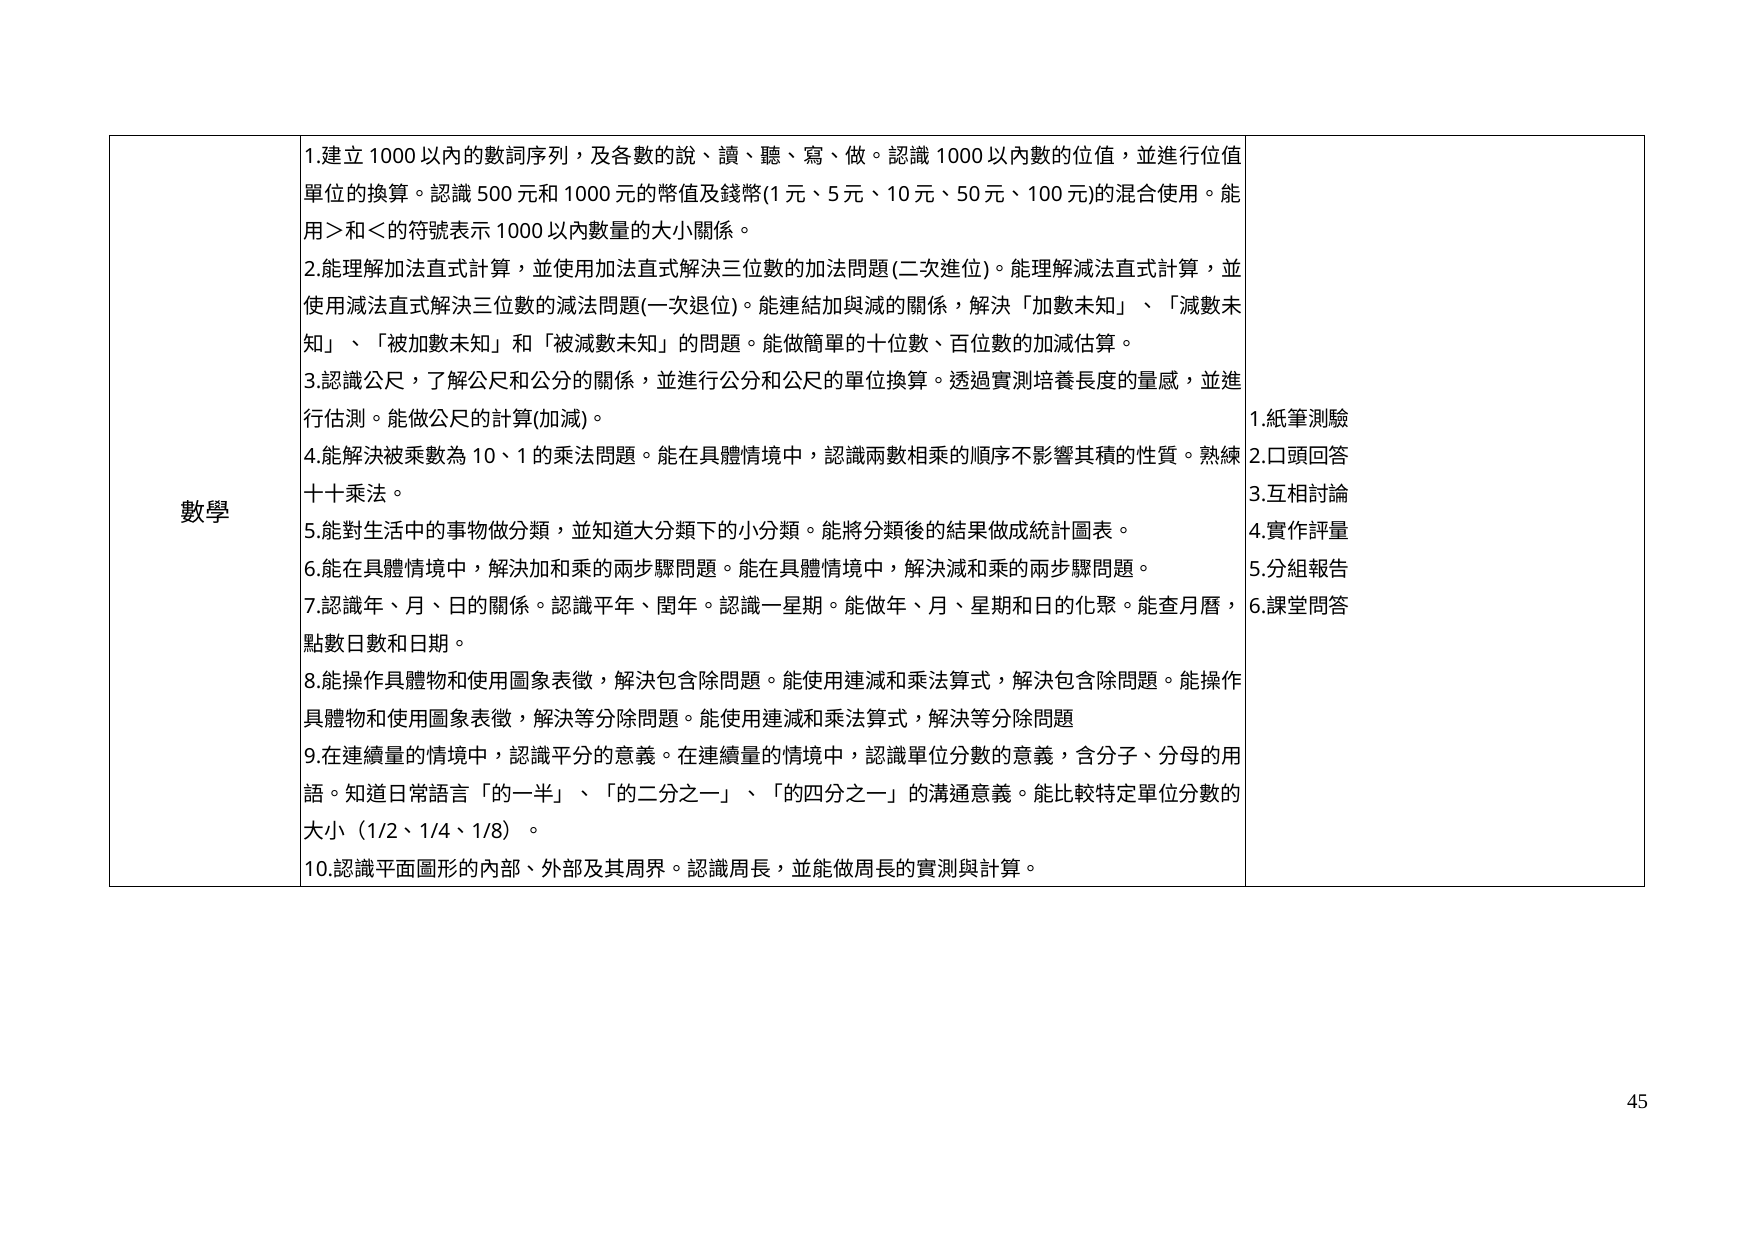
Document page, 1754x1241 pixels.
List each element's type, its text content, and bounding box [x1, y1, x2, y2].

table_cell 1.紙筆測驗 2.口頭回答 3.互相討論 4.實作評量 5.分組報告 6.課堂問答 [1246, 136, 1644, 886]
table_cell 數學 [110, 136, 300, 886]
table_cell 1.建立1000以內的數詞序列，及各數的說、讀、聽、寫、做。認識1000以內數的位值，並進行位值單位的換算。認識500元和1000元的幣值及錢幣(1元、5元、10元、50元、100元)的混合使用。能用＞和＜的符號表示1000以內數量的大小關係。 2.能理解加法直式計算，並使用加法直式解決三位數的加法問題(二次進位)。能理解減法直式計算，並使用減法直式解決三位數的減法問題(一次退位)。能連結加與減的關係，解決「加數未知」、「減數未知」、「被加數未知」和「被減數未知」的問題。能做簡單的十位數、百位數的加減估算。 3.認識公尺，了解公尺和公分的關係，並進行公分和公尺的單位換算。透過實測培養長度的量感，並進行估測。能做公尺的計算(加減)。 4.能解決被乘數為10、1的乘法問題。能在具體情境中，認識兩數相乘的順序不影響其積的性質。熟練十十乘法。 5.能對生活中的事物做分類，並知道大分類下的小分類。能將分類後的結果做成統計圖表。 6.能在具體情境中，解決加和乘的兩步驟問題。能在具體情境中，解決減和乘的兩步驟問題。 7.認識年、月、日的關係。認識平年、閏年。認識一星期。能做年、月、星期和日的化聚。能查月曆，點數日數和日期。 8.能操作具體物和使用圖象表徵，解決包含除問題。能使用連減和乘法算式，解決包含除問題。能操作具體物和使用圖象表徵，解決等分除問題。能使用連減和乘法算式，解決等分除問題 9.在連續量的情境中，認識平分的意義。在連續量的情境中，認識單位分數的意義，含分子、分母的用語。知道日常語言「的一半」、「的二分之一」、「的四分之一」的溝通意義。能比較特定單位分數的大小（1/2、1/4、1/8）。 10.認識平面圖形的內部、外部及其周界。認識周長，並能做周長的實測與計算。 [301, 136, 1245, 886]
